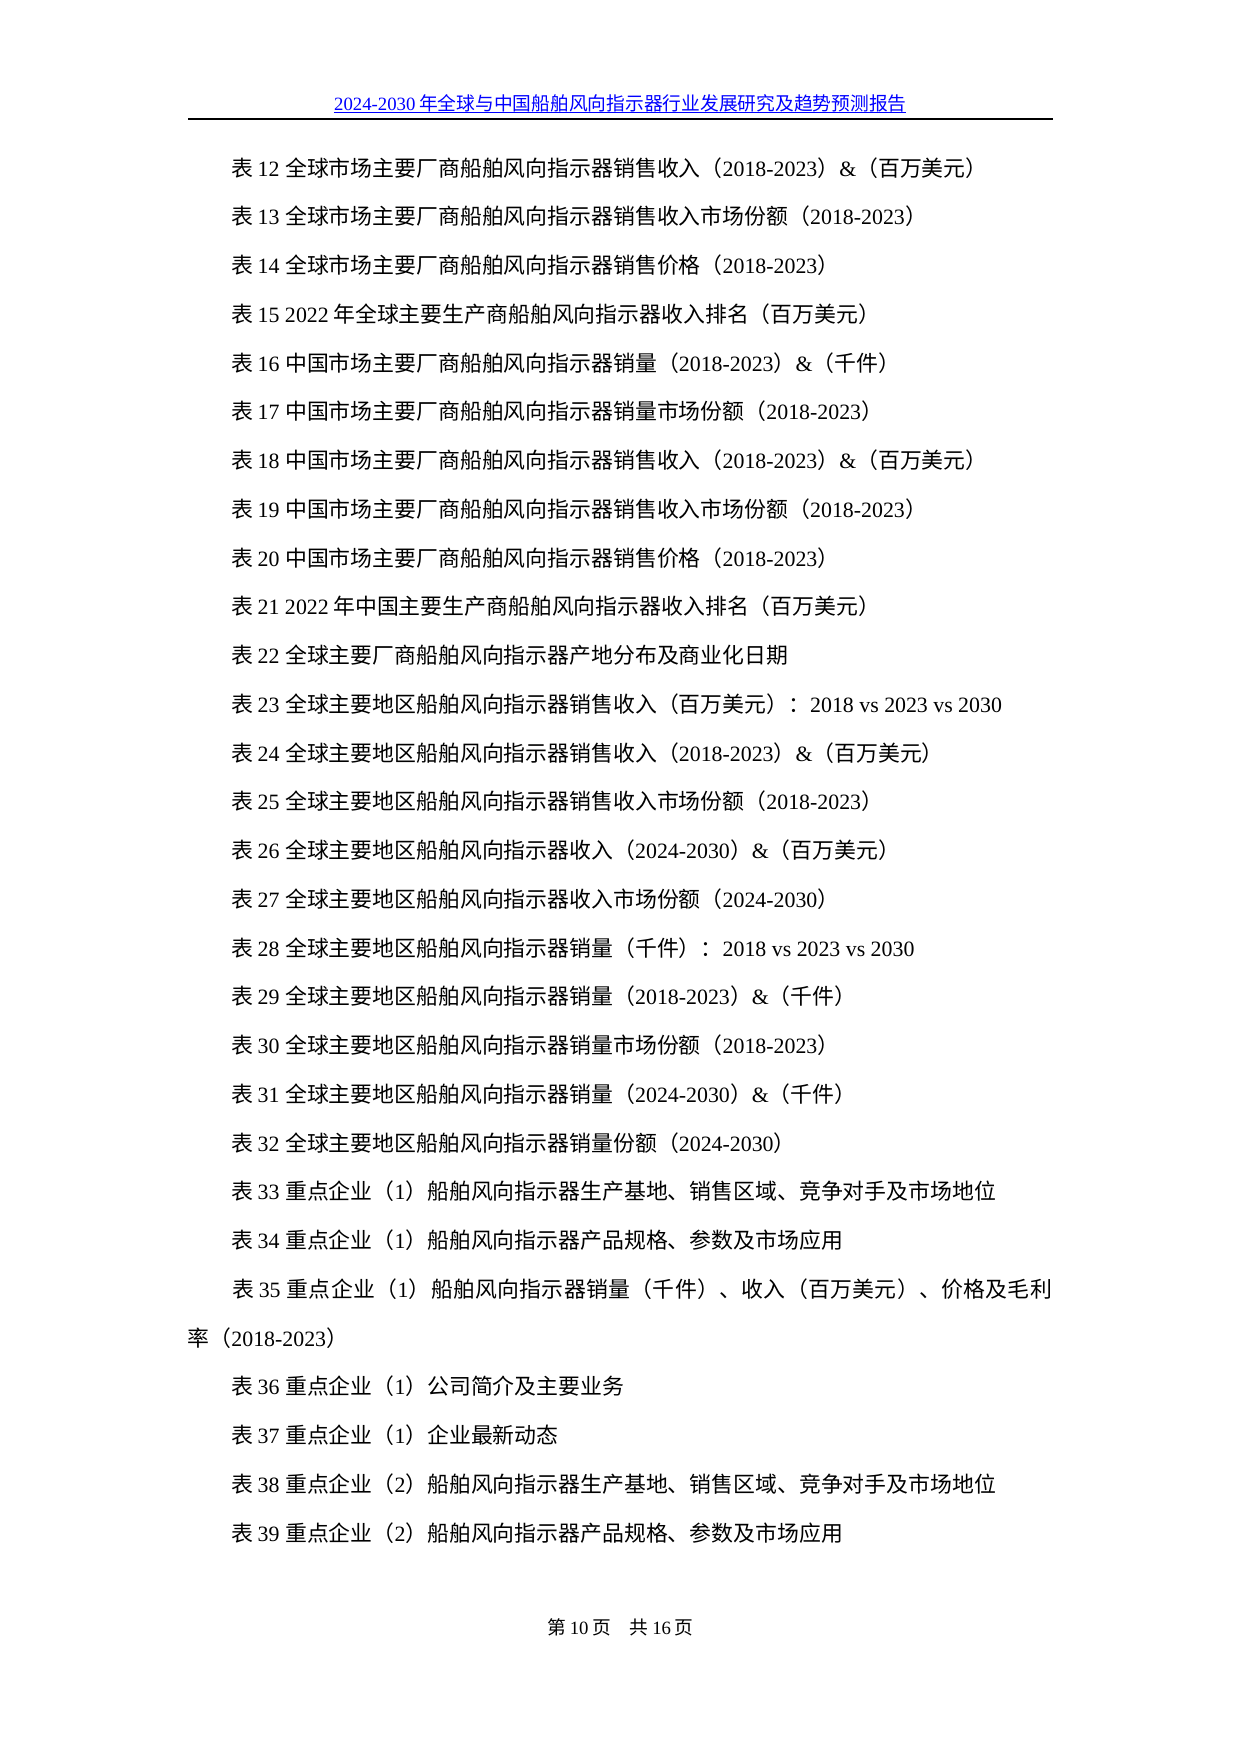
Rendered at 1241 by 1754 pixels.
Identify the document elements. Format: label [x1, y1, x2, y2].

text [187, 150, 1053, 1548]
